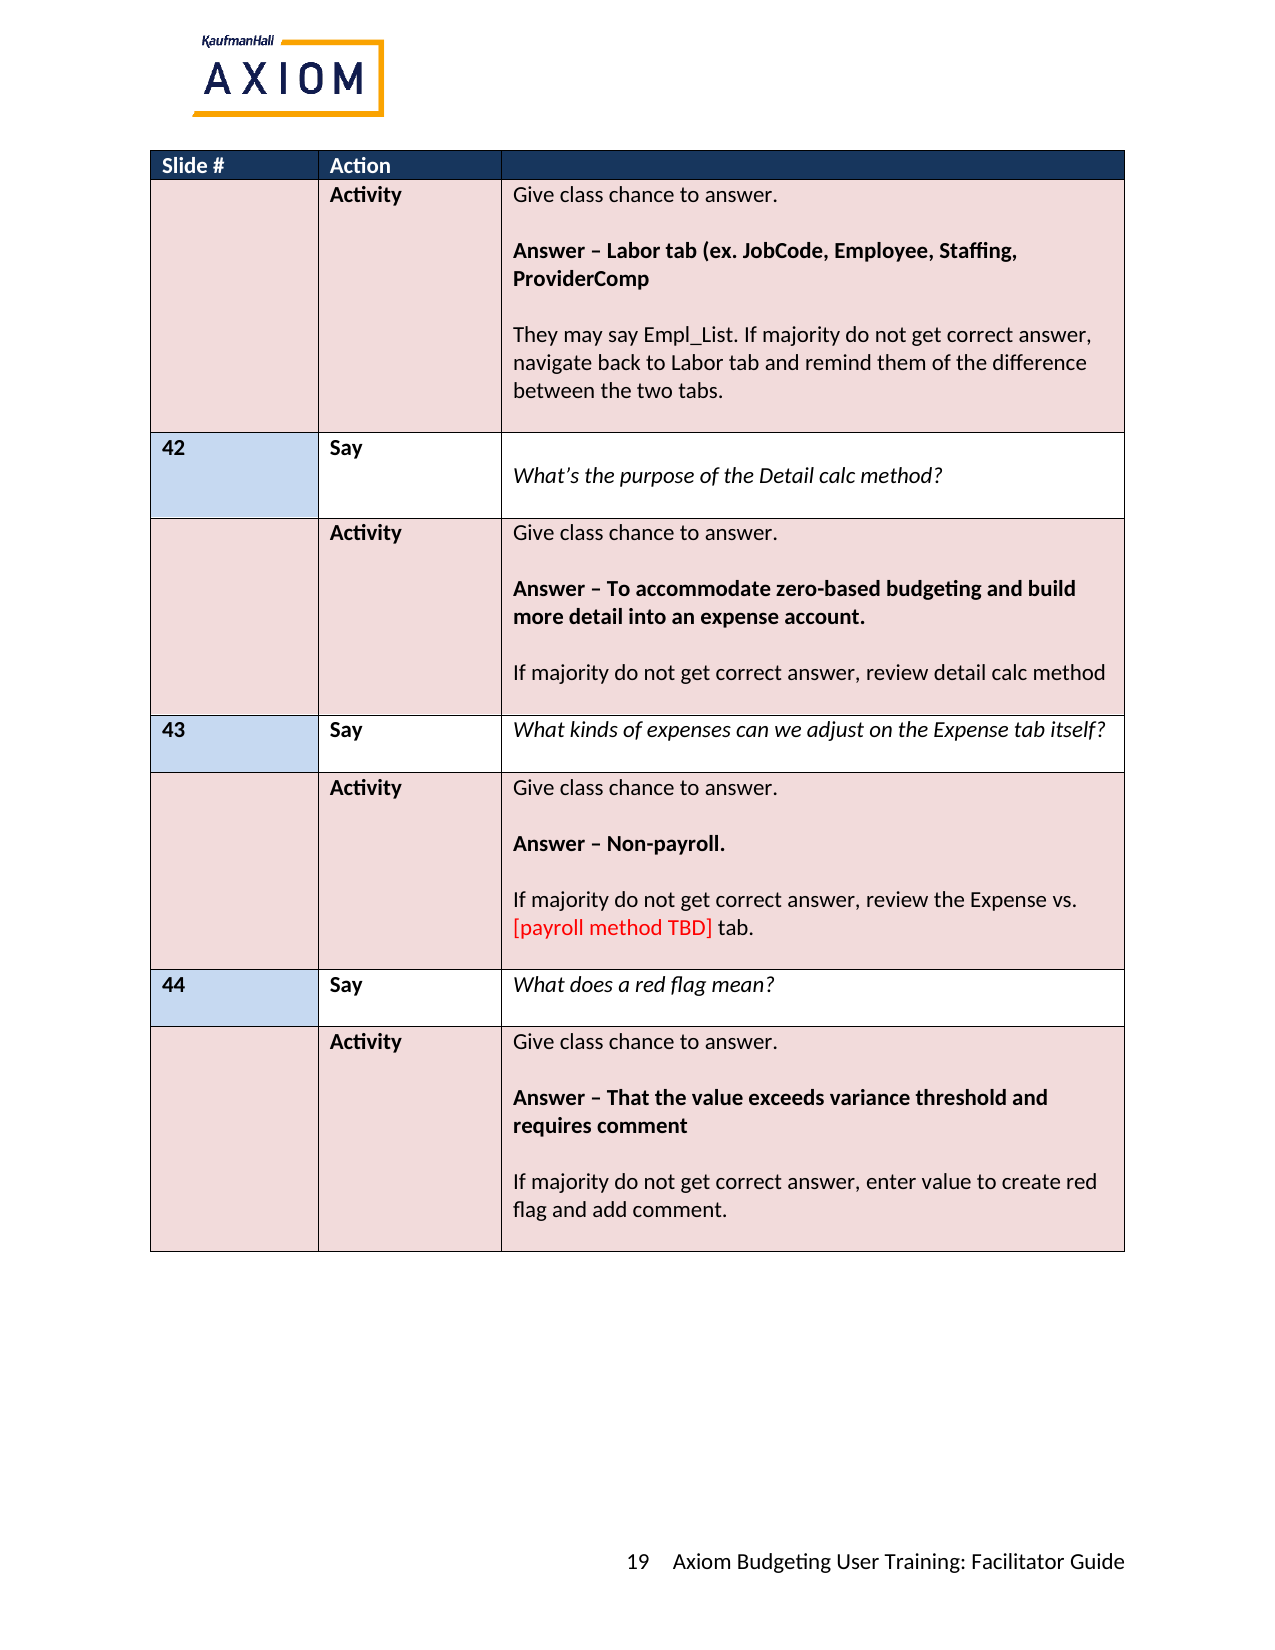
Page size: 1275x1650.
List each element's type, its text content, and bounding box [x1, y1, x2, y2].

table_cell What kinds of expenses can we adjust on the Expense tab itself? [502, 716, 1124, 772]
table_cell [151, 180, 318, 432]
table_cell What does a red flag mean? [502, 970, 1124, 1026]
table_cell What’s the purpose of the Detail calc method? [502, 433, 1124, 517]
table_cell 44 [151, 970, 318, 1026]
table_cell [151, 1027, 318, 1251]
picture [176, 26, 397, 130]
table_cell [151, 519, 318, 714]
table_cell Say [319, 970, 501, 1026]
table_cell Say [319, 716, 501, 772]
table_cell Give class chance to answer. Answer – Non-payroll. If majority do not get correct answer, review the Expense vs. [payroll method TBD] tab. [502, 773, 1124, 969]
table_header Slide # [151, 151, 318, 179]
table_cell 43 [151, 716, 318, 772]
table_header [502, 151, 1124, 179]
table_header Action [319, 151, 501, 179]
table_cell Activity [319, 773, 501, 969]
table_cell 42 [151, 433, 318, 517]
table_cell [151, 773, 318, 969]
table_cell Give class chance to answer. Answer – To accommodate zero-based budgeting and build more detail into an expense account. If majority do not get correct answer, review detail calc method [502, 519, 1124, 714]
table_cell Say [319, 433, 501, 517]
table_cell Activity [319, 180, 501, 432]
table_cell Give class chance to answer. Answer – Labor tab (ex. JobCode, Employee, Staffing, ProviderComp They may say Empl_List. If majority do not get correct answer, navigate back to Labor tab and remind them of the difference between the two tabs. [502, 180, 1124, 432]
table_cell Give class chance to answer. Answer – That the value exceeds variance threshold and requires comment If majority do not get correct answer, enter value to create red flag and add comment. [502, 1027, 1124, 1251]
table_cell Activity [319, 1027, 501, 1251]
table_cell Activity [319, 519, 501, 714]
